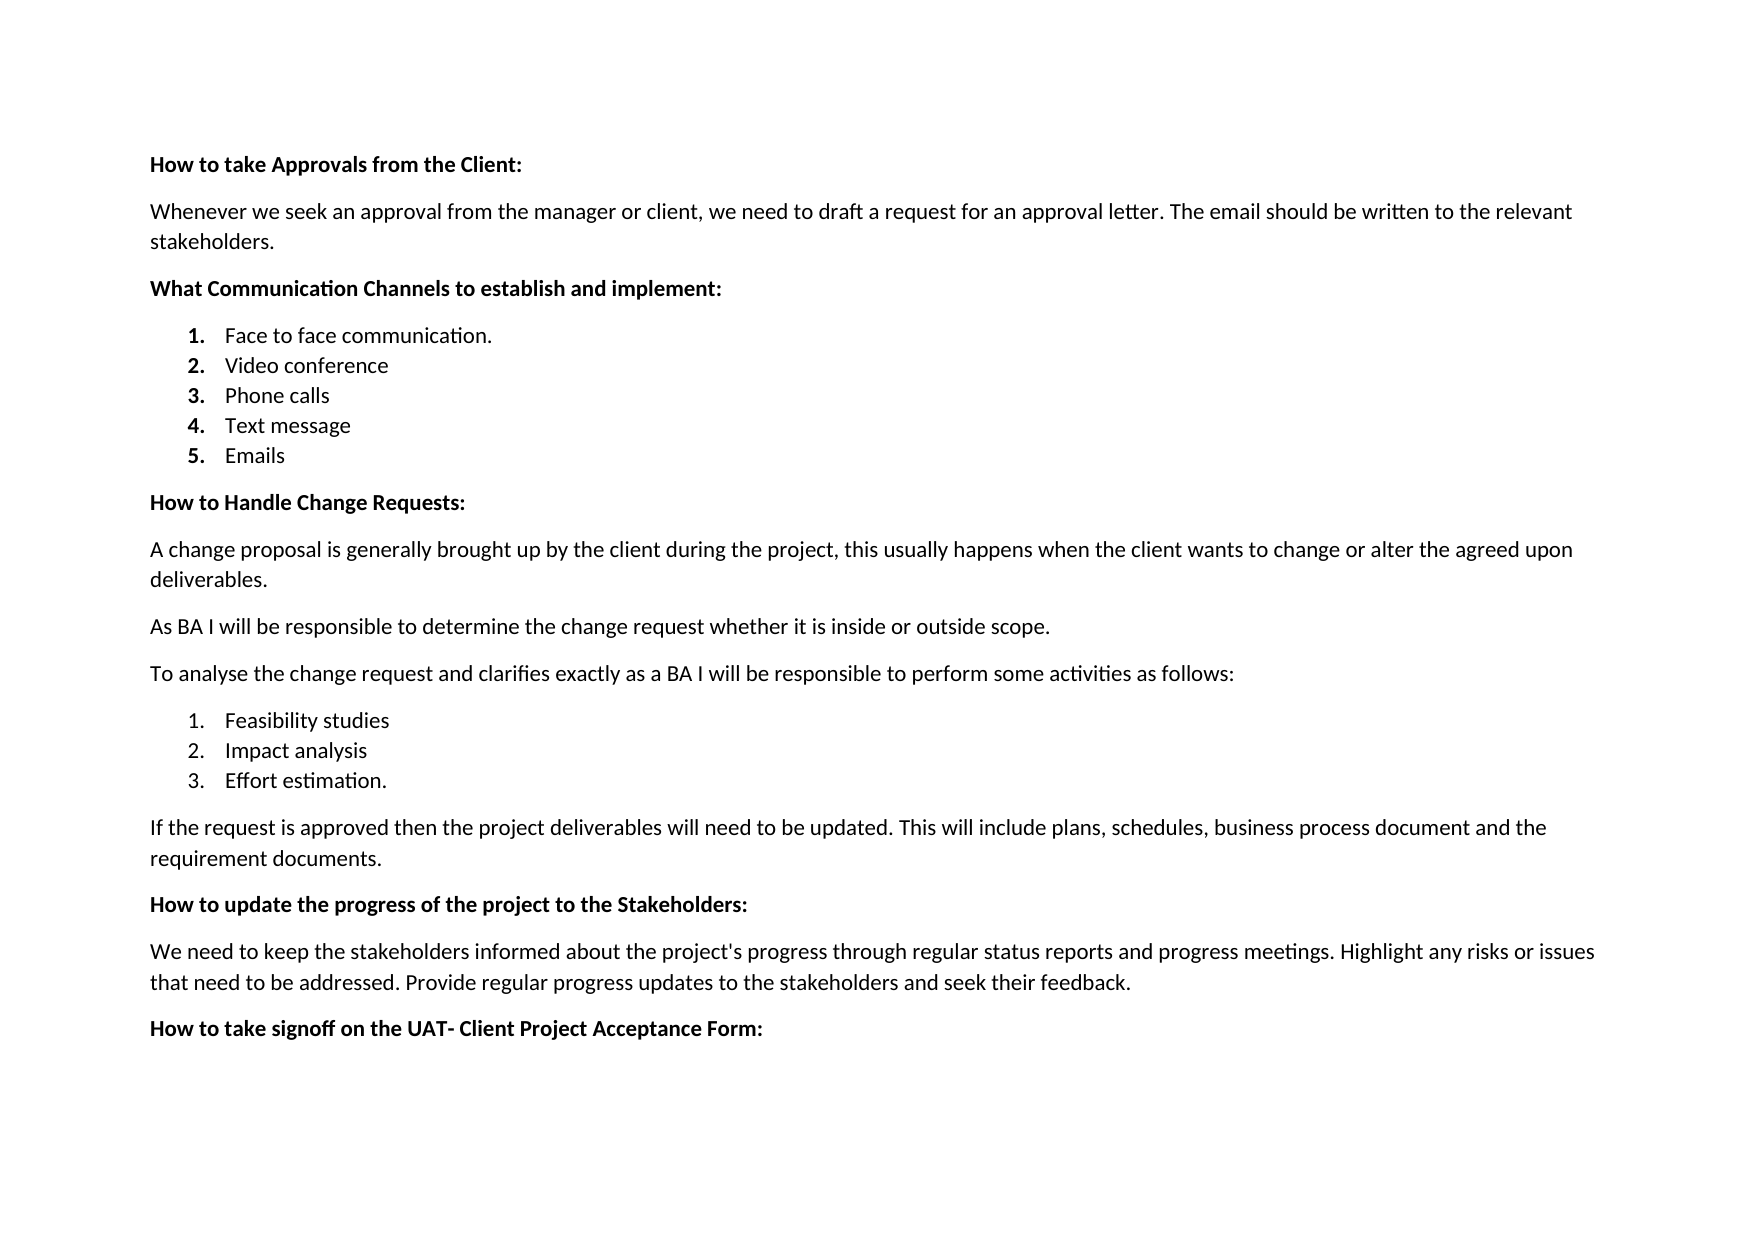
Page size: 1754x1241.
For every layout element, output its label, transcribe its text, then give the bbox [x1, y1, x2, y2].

list Text message [187, 411, 1604, 439]
text How to Handle Change Requests: [150, 488, 1604, 517]
text To analyse the change request and clarifies exactly as a BA I will be responsible to perform some activities as follows: [150, 659, 1604, 687]
text If the request is approved then the project deliverables will need to be updated. This will include plans, schedules, business process document and the requirement documents. [150, 813, 1604, 872]
list Impact analysis [187, 736, 1604, 764]
text How to take signoff on the UAT- Client Project Acceptance Form: [150, 1014, 1604, 1043]
text How to take Approvals from the Client: [150, 150, 1604, 178]
text As BA I will be responsible to determine the change request whether it is inside or outside scope. [150, 612, 1604, 641]
text We need to keep the stakeholders informed about the project's progress through regular status reports and progress meetings. Highlight any risks or issues that need to be addressed. Provide regular progress updates to the stakeholders and seek their feedback. [150, 937, 1604, 996]
list Feasibility studies [187, 706, 1604, 734]
list Video conference [187, 351, 1604, 379]
list Effort estimation. [187, 767, 1604, 795]
list Emails [187, 442, 1604, 470]
text A change proposal is generally brought up by the client during the project, this usually happens when the client wants to change or alter the agreed upon deliverables. [150, 535, 1604, 594]
text What Communication Channels to establish and implement: [150, 274, 1604, 302]
list Face to face communication. [187, 321, 1604, 349]
text How to update the progress of the project to the Stakeholders: [150, 891, 1604, 919]
text Whenever we seek an approval from the manager or client, we need to draft a request for an approval letter. The email should be written to the relevant stakeholders. [150, 197, 1604, 255]
list Phone calls [187, 381, 1604, 409]
